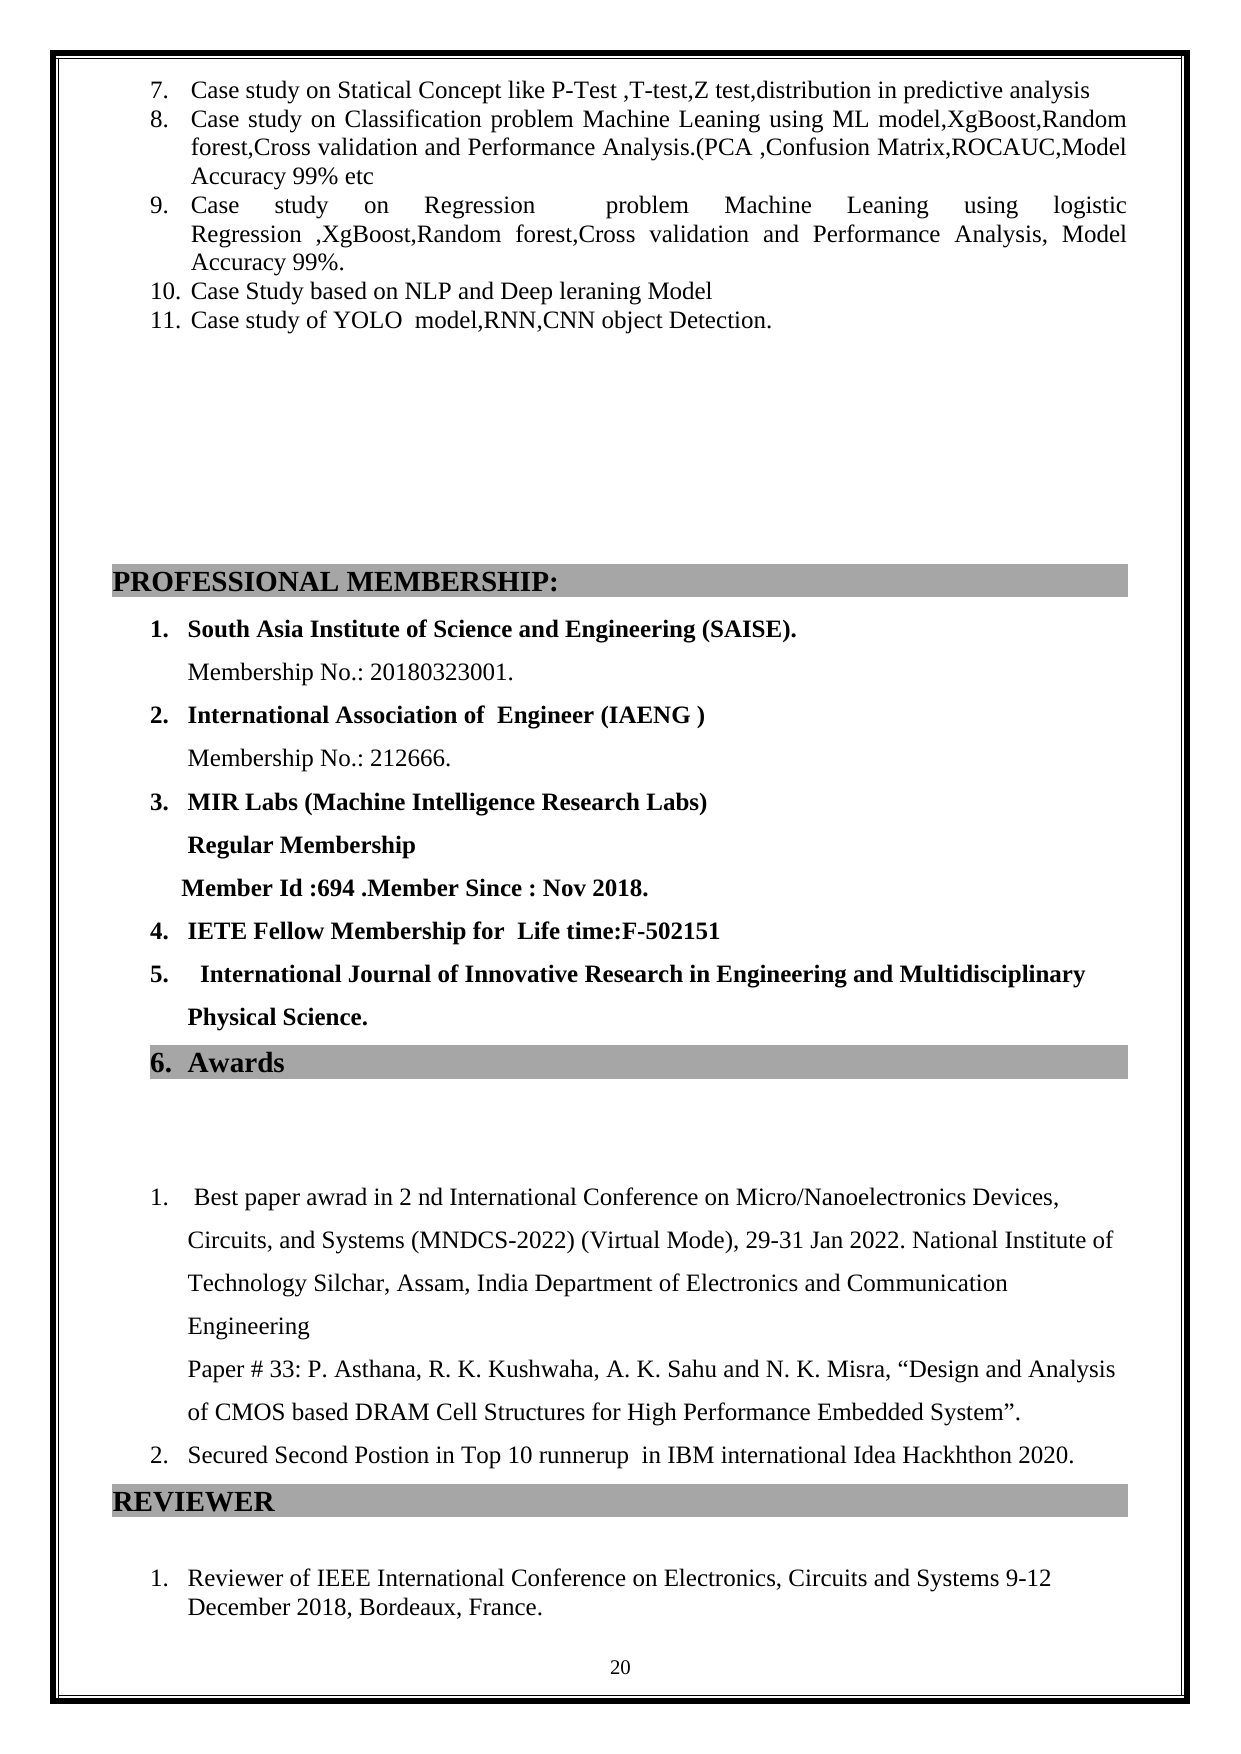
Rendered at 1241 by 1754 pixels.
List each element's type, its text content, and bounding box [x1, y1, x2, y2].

list Case study on Regression problem Machine Leaning using logistic Regression ,XgBoost,Random forest,Cross validation and Performance Analysis, Model Accuracy 99%. [150, 190, 1128, 276]
list International Association of Engineer (IAENG ) [150, 700, 1128, 729]
text Member Id :694 .Member Since : Nov 2018. [112, 873, 1128, 902]
list Case study on Classification problem Machine Leaning using ML model,XgBoost,Random forest,Cross validation and Performance Analysis.(PCA ,Confusion Matrix,ROCAUC,Model Accuracy 99% etc [150, 104, 1128, 190]
list IETE Fellow Membership for Life time:F-502151 [150, 916, 1128, 945]
list Case study of YOLO model,RNN,CNN object Detection. [150, 305, 1128, 334]
list Reviewer of IEEE International Conference on Electronics, Circuits and Systems 9-12 December 2018, Bordeaux, France. [150, 1563, 1128, 1620]
text REVIEWER [112, 1484, 1128, 1517]
list Regular Membership [187, 830, 1128, 858]
list Membership No.: 212666. [187, 743, 1128, 772]
list Secured Second Postion in Top 10 runnerup in IBM international Idea Hackhthon 2020. [150, 1441, 1128, 1469]
list Case study on Statical Concept like P-Test ,T-test,Z test,distribution in predictive analysis [150, 75, 1128, 104]
list Best paper awrad in 2 nd International Conference on Micro/Nanoelectronics Devices, Circuits, and Systems (MNDCS-2022) (Virtual Mode), 29-31 Jan 2022. National Institute of Technology Silchar, Assam, India Department of Electronics and Communication Engineering [150, 1182, 1128, 1340]
list Awards [150, 1045, 1128, 1079]
text PROFESSIONAL MEMBERSHIP: [112, 564, 1128, 597]
list South Asia Institute of Science and Engineering (SAISE). Membership No.: 20180323001. [150, 614, 1128, 686]
list MIR Labs (Machine Intelligence Research Labs) [150, 787, 1128, 815]
list Paper # 33: P. Asthana, R. K. Kushwaha, A. K. Sahu and N. K. Misra, “Design and Analysis of CMOS based DRAM Cell Structures for High Performance Embedded System”. [187, 1354, 1128, 1426]
list Case Study based on NLP and Deep leraning Model [150, 276, 1128, 305]
list International Journal of Innovative Research in Engineering and Multidisciplinary Physical Science. [150, 959, 1128, 1031]
